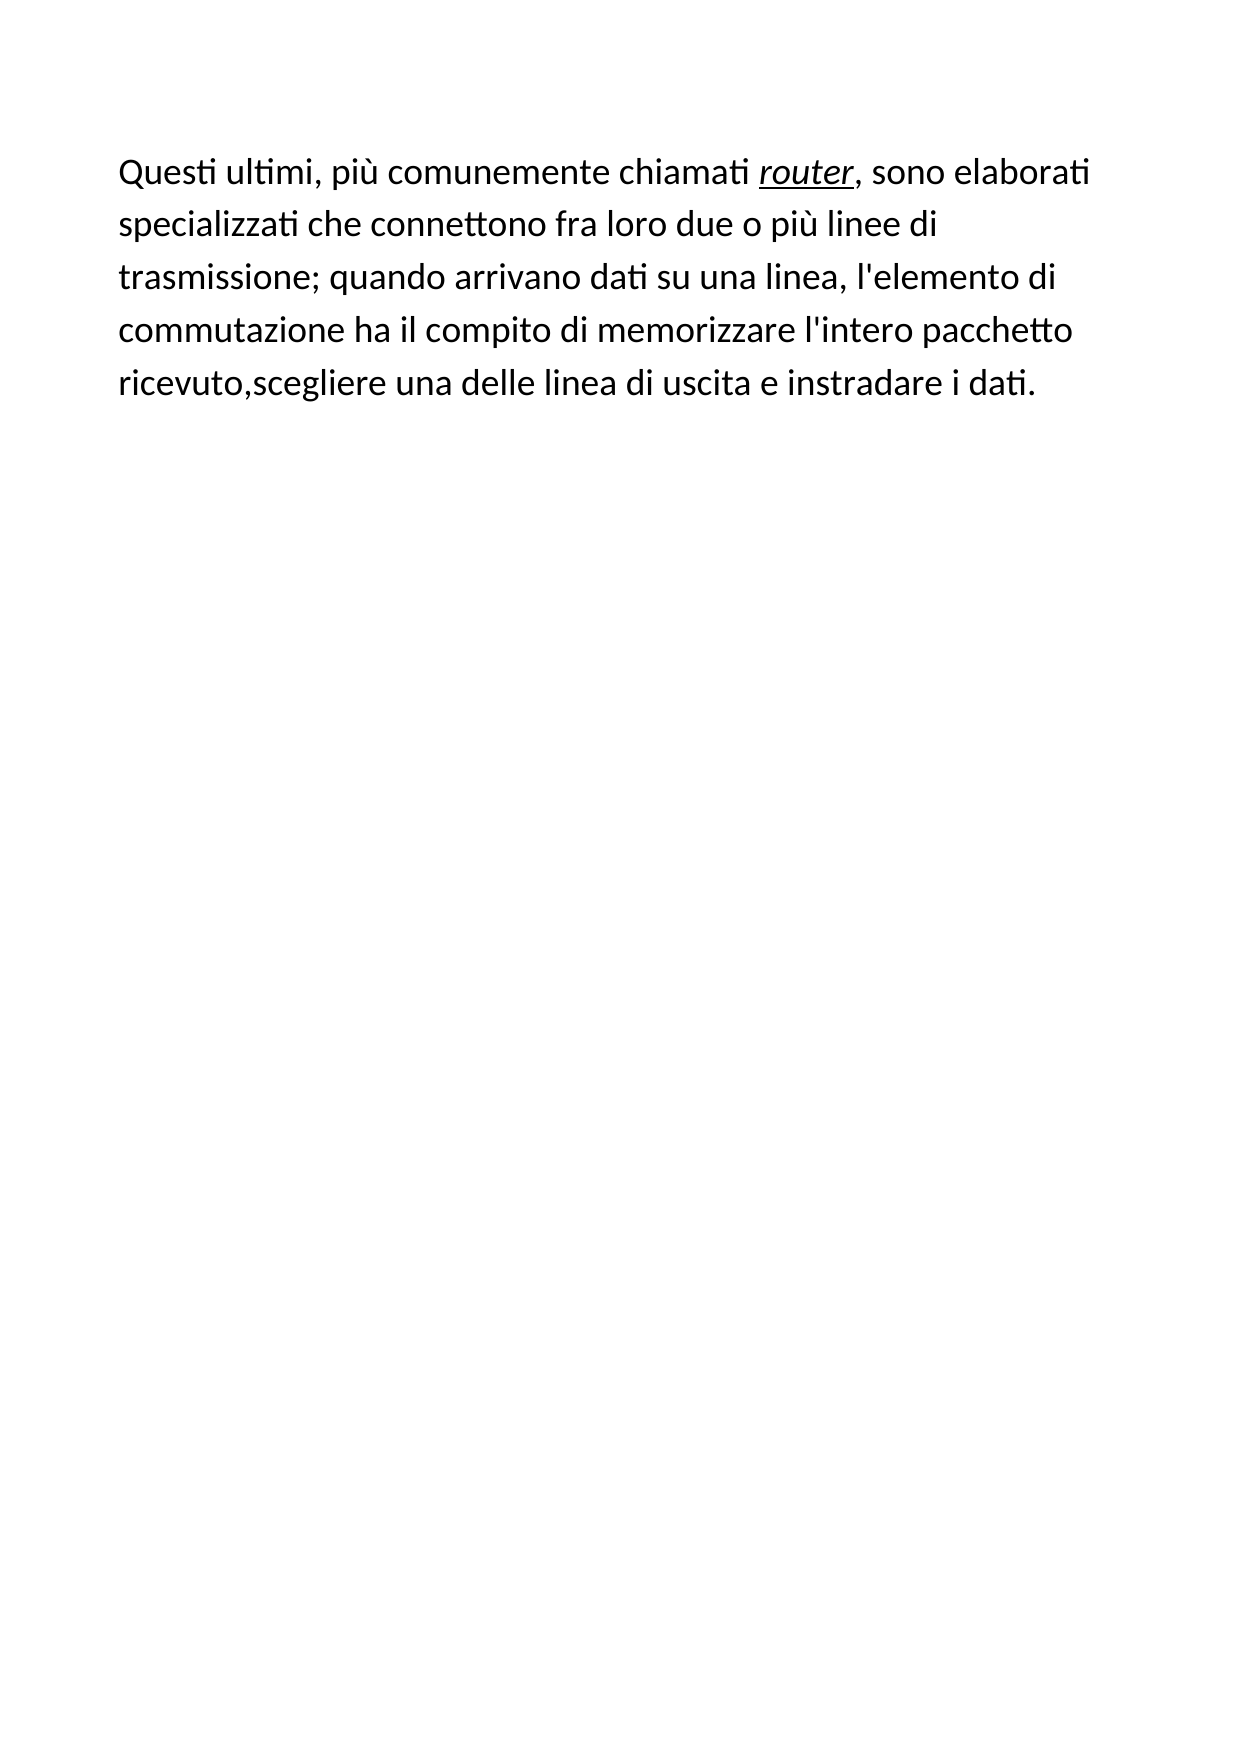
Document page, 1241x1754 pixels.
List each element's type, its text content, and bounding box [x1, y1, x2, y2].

text Questi ultimi, più comunemente chiamati router, sono elaborati specializzati che connettono fra loro due o più linee di trasmissione; quando arrivano dati su una linea, l'elemento di commutazione ha il compito di memorizzare l'intero pacchetto ricevuto,scegliere una delle linea di uscita e instradare i dati. [118, 148, 1122, 404]
